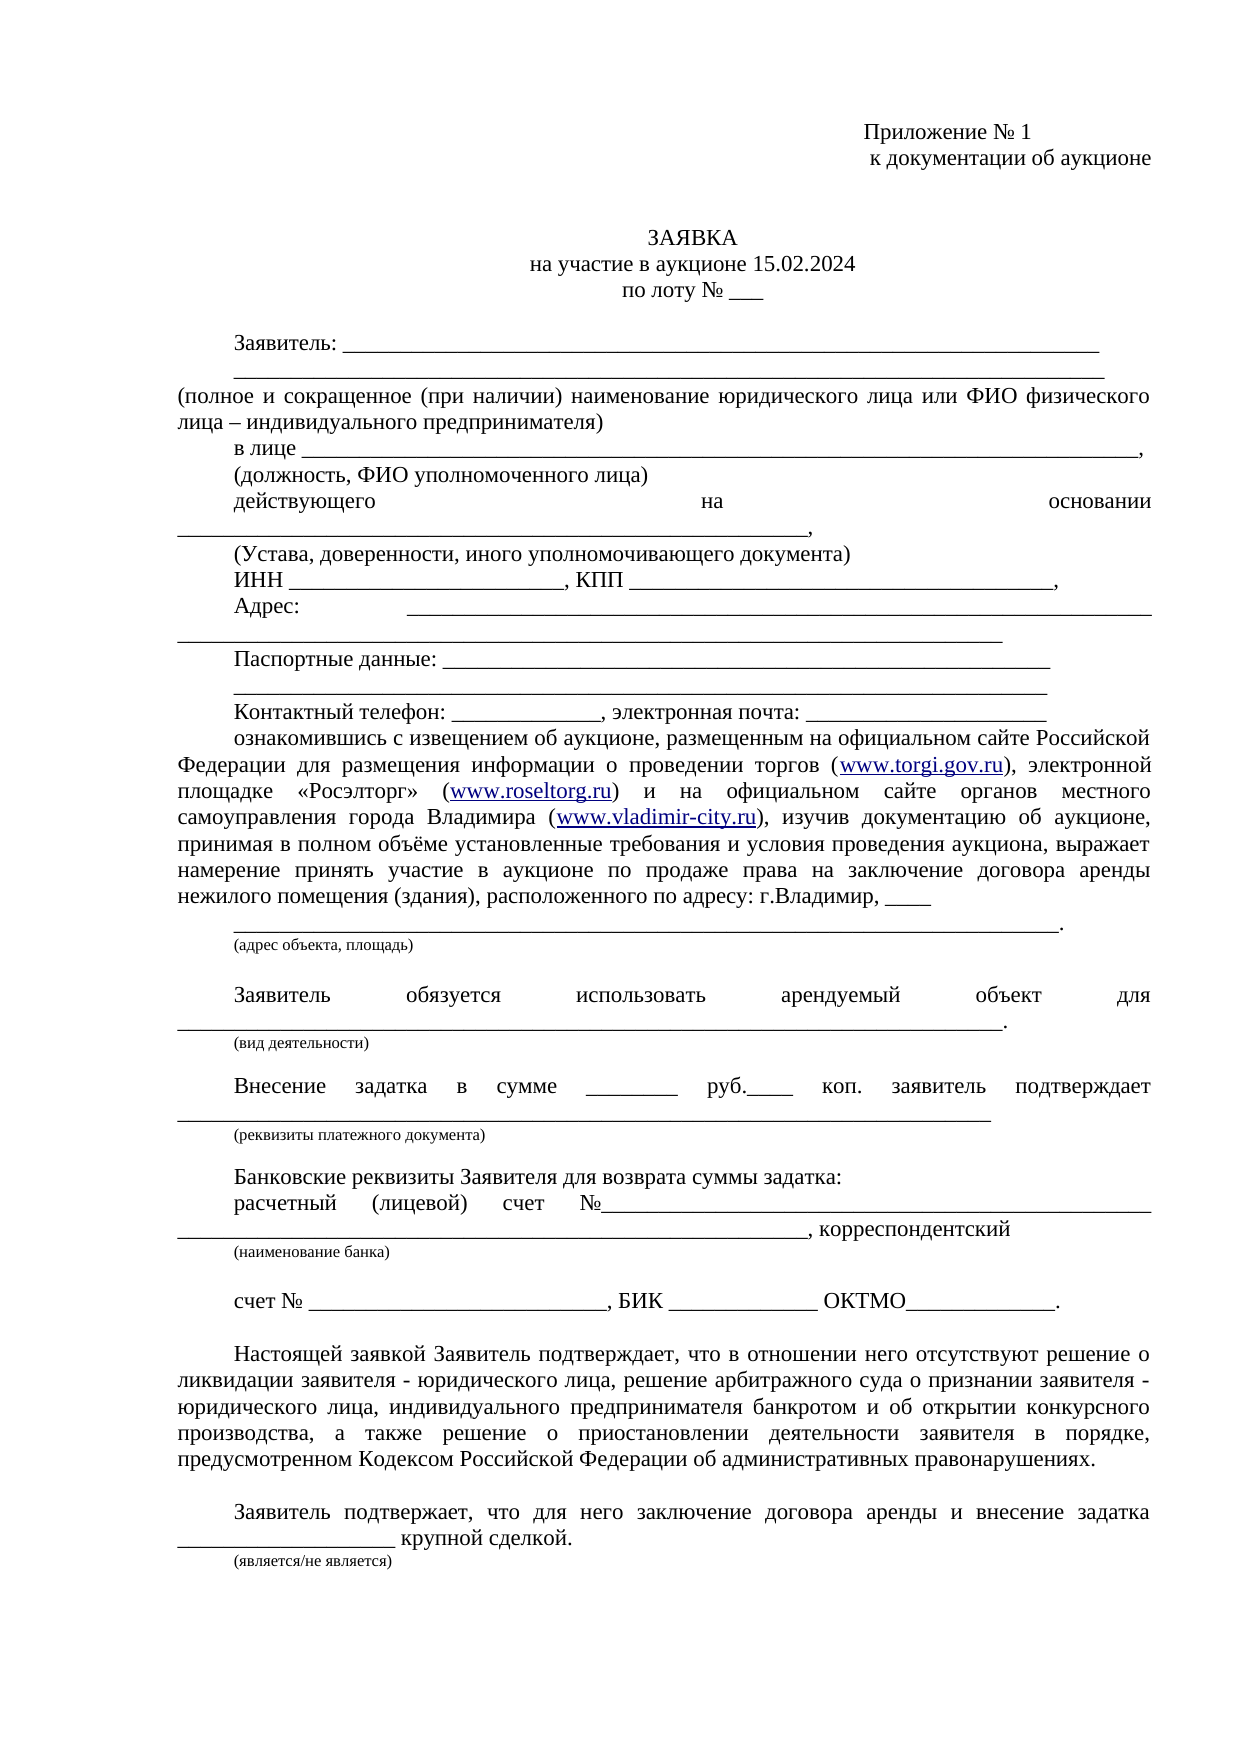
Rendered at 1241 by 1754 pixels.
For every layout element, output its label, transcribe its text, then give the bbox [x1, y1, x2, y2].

text ИНН ________________________, КПП _____________________________________, [177, 566, 1152, 592]
text (должность, ФИО уполномоченного лица) [177, 461, 1152, 487]
text (Устава, доверенности, иного уполномочивающего документа) [177, 540, 1152, 566]
text действующего на основании _______________________________________________________, [177, 487, 1152, 540]
text ____________________________________________________________________________ (полное и сокращенное (при наличии) наименование юридического лица или ФИО физического лица – индивидуального предпринимателя) [177, 355, 1152, 434]
text (реквизиты платежного документа) [177, 1124, 1152, 1143]
text расчетный (лицевой) счет №________________________________________________ _______________________________________________________, корреспондентский [177, 1189, 1152, 1242]
text (вид деятельности) [177, 1033, 1152, 1052]
text Заявитель: __________________________________________________________________ [177, 329, 1152, 355]
text ознакомившись с извещением об аукционе, размещенным на официальном сайте Российской Федерации для размещения информации о проведении торгов (www.torgi.gov.ru), электронной площадке «Росэлторг» (www.roseltorg.ru) и на официальном сайте органов местного самоуправления города Владимира (www.vladimir-city.ru), изучив документацию об аукционе, принимая в полном объёме установленные требования и условия проведения аукциона, выражает намерение принять участие в аукционе по продаже права на заключение договора аренды нежилого помещения (здания), расположенного по адресу: г.Владимир, ____ [177, 724, 1152, 909]
text Контактный телефон: _____________, электронная почта: _____________________ [177, 698, 1152, 724]
text Паспортные данные: _____________________________________________________ [177, 645, 1152, 672]
text Приложение № 1 [177, 118, 1152, 144]
text Настоящей заявкой Заявитель подтверждает, что в отношении него отсутствуют решение о ликвидации заявителя - юридического лица, решение арбитражного суда о признании заявителя - юридического лица, индивидуального предпринимателя банкротом и об открытии конкурсного производства, а также решение о приостановлении деятельности заявителя в порядке, предусмотренном Кодексом Российской Федерации об административных правонарушениях. [177, 1340, 1152, 1472]
text в лице _________________________________________________________________________, [177, 434, 1152, 461]
text (является/не является) [177, 1551, 1152, 1570]
text Адрес: _________________________________________________________________ ________________________________________________________________________ [177, 592, 1152, 645]
text ________________________________________________________________________. [177, 909, 1152, 935]
text Банковские реквизиты Заявителя для возврата суммы задатка: [177, 1163, 1152, 1189]
text Заявитель обязуется использовать арендуемый объект для ________________________________________________________________________. [177, 981, 1152, 1033]
text счет № __________________________, БИК _____________ ОКТМО_____________. [177, 1287, 1152, 1314]
text ЗАЯВКА [177, 223, 1152, 250]
text _______________________________________________________________________ [177, 672, 1152, 698]
text (адрес объекта, площадь) [177, 935, 1152, 954]
text Заявитель подтвержает, что для него заключение договора аренды и внесение задатка ___________________ крупной сделкой. [177, 1498, 1152, 1551]
text на участие в аукционе 15.02.2024 [177, 250, 1152, 276]
text (наименование банка) [177, 1242, 1152, 1261]
text к документации об аукционе [177, 144, 1152, 171]
text по лоту № ___ [177, 276, 1152, 303]
text Внесение задатка в сумме ________ руб.____ коп. заявитель подтверждает _______________________________________________________________________ [177, 1072, 1152, 1124]
